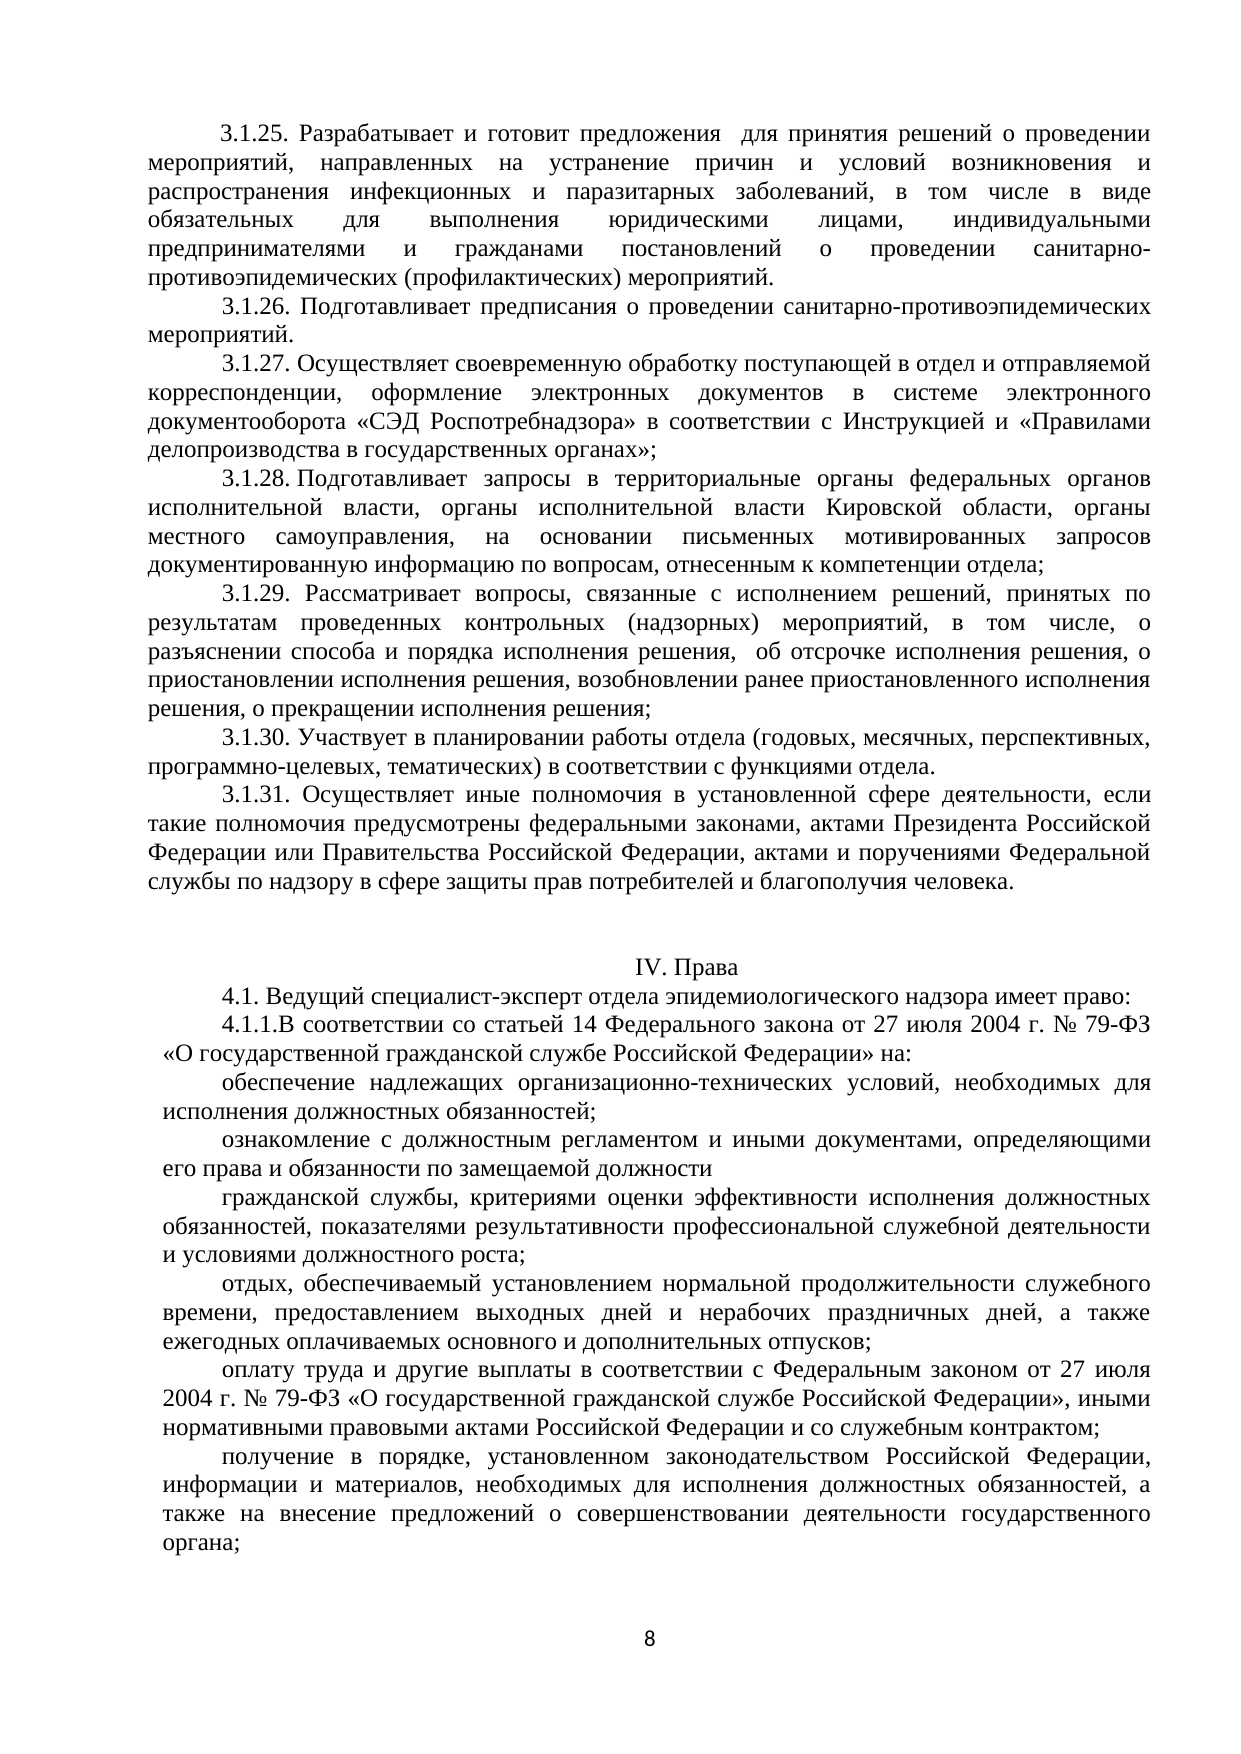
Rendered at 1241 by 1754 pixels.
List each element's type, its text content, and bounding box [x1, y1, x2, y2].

text отдых, обеспечиваемый установлением нормальной продолжительности служебного времени, предоставлением выходных дней и нерабочих праздничных дней, а также ежегодных оплачиваемых основного и дополнительных отпусков; [162, 1268, 1152, 1354]
text обеспечение надлежащих организационно-технических условий, необходимых для исполнения должностных обязанностей; [162, 1067, 1152, 1124]
text 3.1.31. Осуществляет иные полномочия в установленной сфере деятельности, если такие полномочия предусмотрены федеральными законами, актами Президента Российской Федерации или Правительства Российской Федерации, актами и поручениями Федеральной службы по надзору в сфере защиты прав потребителей и благополучия человека. [148, 779, 1152, 894]
text IV. Права [162, 952, 1152, 981]
text гражданской службы, критериями оценки эффективности исполнения должностных обязанностей, показателями результативности профессиональной служебной деятельности и условиями должностного роста; [162, 1182, 1152, 1268]
text 4.1. Ведущий специалист-эксперт отдела эпидемиологического надзора имеет право: [162, 981, 1152, 1009]
text получение в порядке, установленном законодательством Российской Федерации, информации и материалов, необходимых для исполнения должностных обязанностей, а также на внесение предложений о совершенствовании деятельности государственного органа; [162, 1441, 1152, 1556]
text ознакомление с должностным регламентом и иными документами, определяющими его права и обязанности по замещаемой должности [162, 1124, 1152, 1182]
list 3.1.27. Осуществляет своевременную обработку поступающей в отдел и отправляемой корреспонденции, оформление электронных документов в системе электронного документооборота «СЭД Роспотребнадзора» в соответствии с Инструкцией и «Правилами делопроизводства в государственных органах»; [148, 348, 1152, 463]
text 3.1.26. Подготавливает предписания о проведении санитарно-противоэпидемических мероприятий. [148, 291, 1152, 348]
text оплату труда и другие выплаты в соответствии с Федеральным законом от 27 июля 2004 г. № 79-ФЗ «О государственной гражданской службе Российской Федерации», иными нормативными правовыми актами Российской Федерации и со служебным контрактом; [162, 1354, 1152, 1441]
text 4.1.1.В соответствии со статьей 14 Федерального закона от 27 июля 2004 г. № 79-ФЗ «О государственной гражданской службе Российской Федерации» на: [162, 1009, 1152, 1067]
text 3.1.30. Участвует в планировании работы отдела (годовых, месячных, перспективных, программно-целевых, тематических) в соответствии с функциями отдела. [148, 722, 1152, 779]
text 3.1.25. Разрабатывает и готовит предложения для принятия решений о проведении мероприятий, направленных на устранение причин и условий возникновения и распространения инфекционных и паразитарных заболеваний, в том числе в виде обязательных для выполнения юридическими лицами, индивидуальными предпринимателями и гражданами постановлений о проведении санитарно-противоэпидемических (профилактических) мероприятий. [148, 118, 1152, 291]
text 3.1.28. Подготавливает запросы в территориальные органы федеральных органов исполнительной власти, органы исполнительной власти Кировской области, органы местного самоуправления, на основании письменных мотивированных запросов документированную информацию по вопросам, отнесенным к компетенции отдела; [148, 463, 1152, 578]
text 3.1.29. Рассматривает вопросы, связанные с исполнением решений, принятых по результатам проведенных контрольных (надзорных) мероприятий, в том числе, о разъяснении способа и порядка исполнения решения, об отсрочке исполнения решения, о приостановлении исполнения решения, возобновлении ранее приостановленного исполнения решения, о прекращении исполнения решения; [148, 578, 1152, 722]
